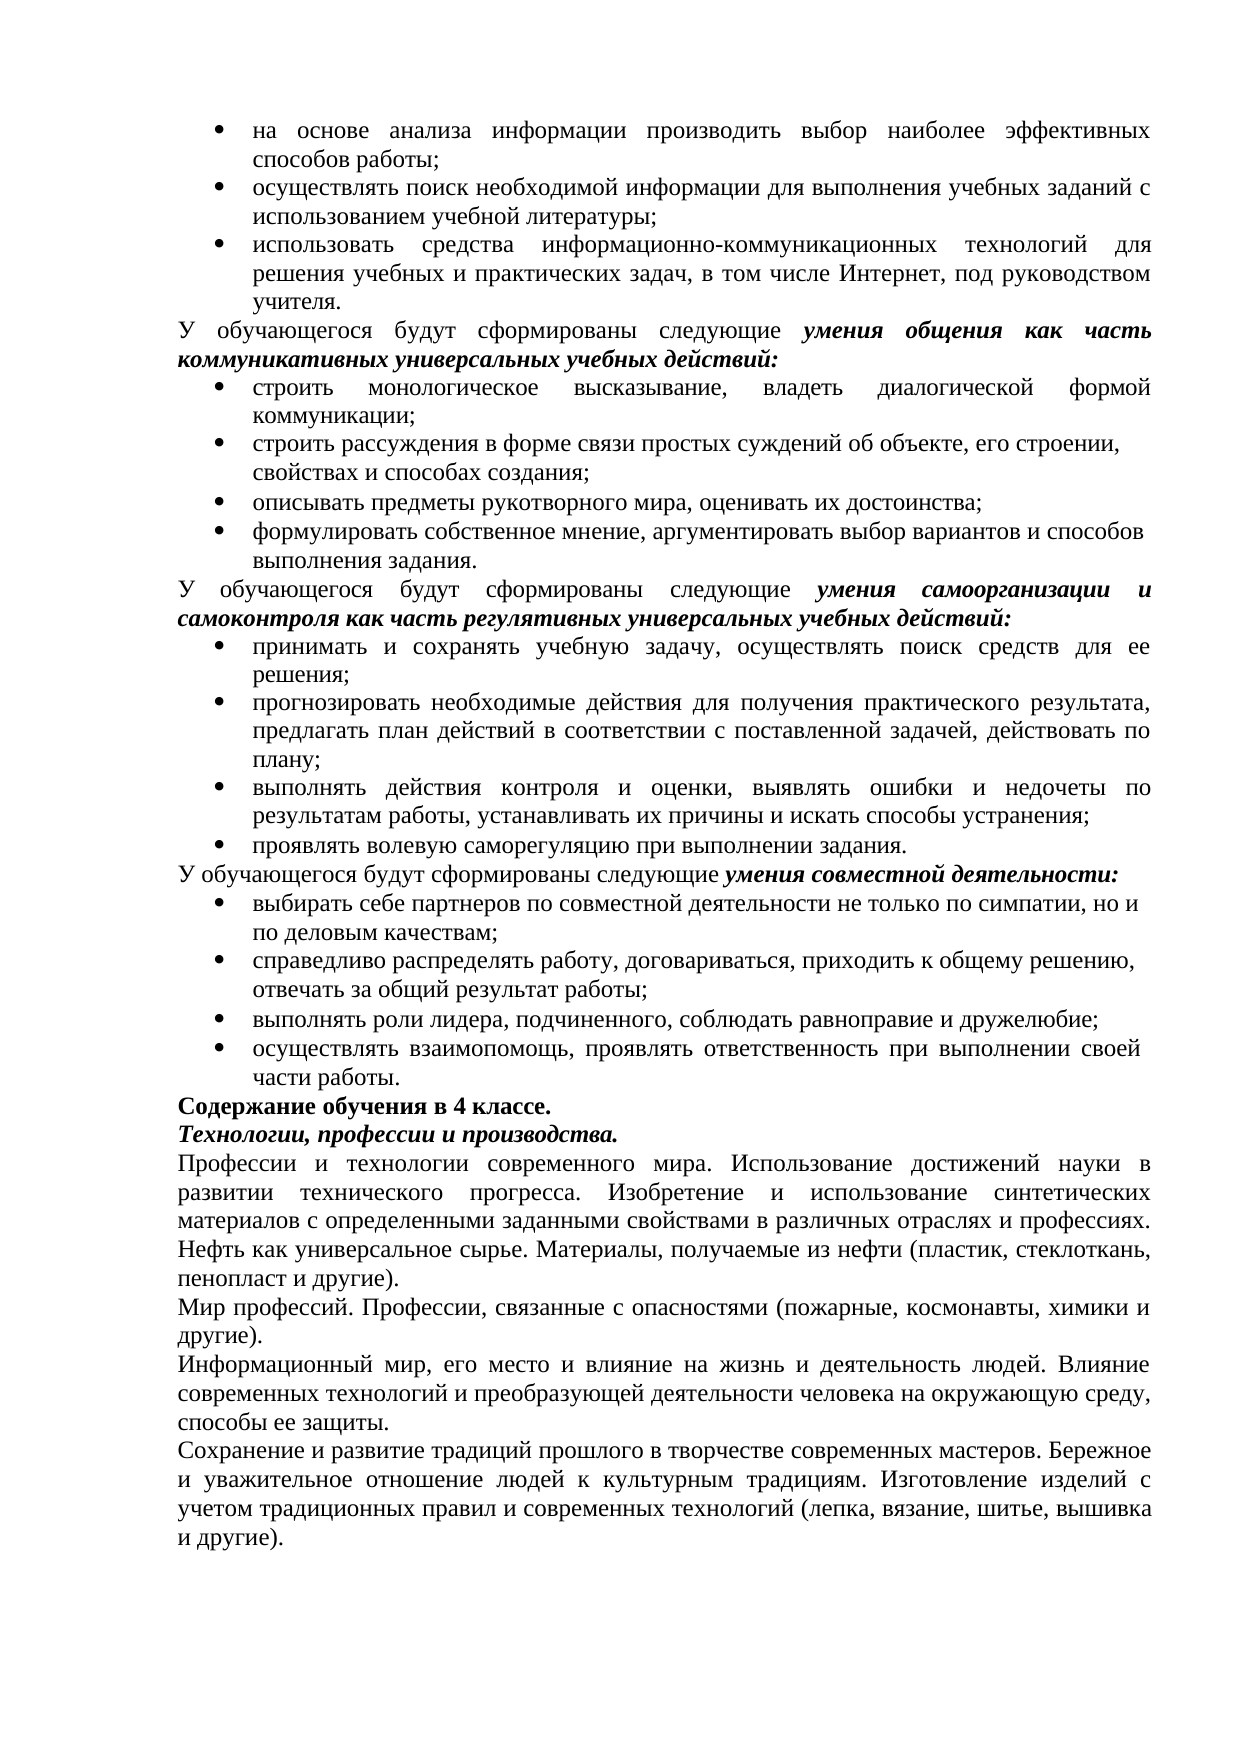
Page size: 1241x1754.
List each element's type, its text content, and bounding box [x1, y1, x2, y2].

list описывать предметы рукотворного мира, оценивать их достоинства; [215, 486, 1163, 516]
text Мир профессий. Профессии, связанные с опасностями (пожарные, космонавты, химики и другие). [177, 1292, 1151, 1349]
list выполнять действия контроля и оценки, выявлять ошибки и недочеты по результатам работы, устанавливать их причины и искать способы устранения; [215, 773, 1152, 829]
list строить монологическое высказывание, владеть диалогической формой коммуникации; [215, 373, 1152, 429]
list выбирать себе партнеров по совместной деятельности не только по симпатии, но и по деловым качествам; [215, 889, 1151, 945]
text У обучающегося будут сформированы следующие умения общения как часть коммуникативных универсальных учебных действий: [177, 315, 1152, 373]
list прогнозировать необходимые действия для получения практического результата, предлагать план действий в соответствии с поставленной задачей, действовать по плану; [215, 688, 1151, 772]
list строить рассуждения в форме связи простых суждений об объекте, его строении, свойствах и способах создания; [215, 429, 1151, 486]
list выполнять роли лидера, подчиненного, соблюдать равноправие и дружелюбие; [215, 1003, 1163, 1034]
list проявлять волевую саморегуляцию при выполнении задания. [215, 829, 1163, 860]
list осуществлять взаимопомощь, проявлять ответственность при выполнении своей части работы. [215, 1034, 1151, 1090]
list принимать и сохранять учебную задачу, осуществлять поиск средств для ее решения; [215, 632, 1151, 688]
text Информационный мир, его место и влияние на жизнь и деятельность людей. Влияние современных технологий и преобразующей деятельности человека на окружающую среду, способы ее защиты. [177, 1349, 1151, 1436]
subtitle Содержание обучения в 4 классе. [177, 1091, 1163, 1119]
list на основе анализа информации производить выбор наиболее эффективных способов работы; [215, 115, 1151, 173]
list использовать средства информационно-коммуникационных технологий для решения учебных и практических задач, в том числе Интернет, под руководством учителя. [215, 230, 1152, 315]
text Сохранение и развитие традиций прошлого в творчестве современных мастеров. Бережное и уважительное отношение людей к культурным традициям. Изготовление изделий с учетом традиционных правил и современных технологий (лепка, вязание, шитье, вышивка и другие). [177, 1436, 1152, 1551]
subtitle Технологии, профессии и производства. [177, 1119, 1163, 1148]
list формулировать собственное мнение, аргументировать выбор вариантов и способов выполнения задания. [215, 516, 1152, 574]
text У обучающегося будут сформированы следующие умения самоорганизации и самоконтроля как часть регулятивных универсальных учебных действий: [177, 574, 1152, 631]
text У обучающегося будут сформированы следующие умения совместной деятельности: [177, 860, 1163, 888]
list осуществлять поиск необходимой информации для выполнения учебных заданий с использованием учебной литературы; [215, 173, 1151, 230]
text Профессии и технологии современного мира. Использование достижений науки в развитии технического прогресса. Изобретение и использование синтетических материалов с определенными заданными свойствами в различных отраслях и профессиях. Нефть как универсальное сырье. Материалы, получаемые из нефти (пластик, стеклоткань, пенопласт и другие). [177, 1148, 1152, 1292]
list справедливо распределять работу, договариваться, приходить к общему решению, отвечать за общий результат работы; [215, 946, 1151, 1003]
